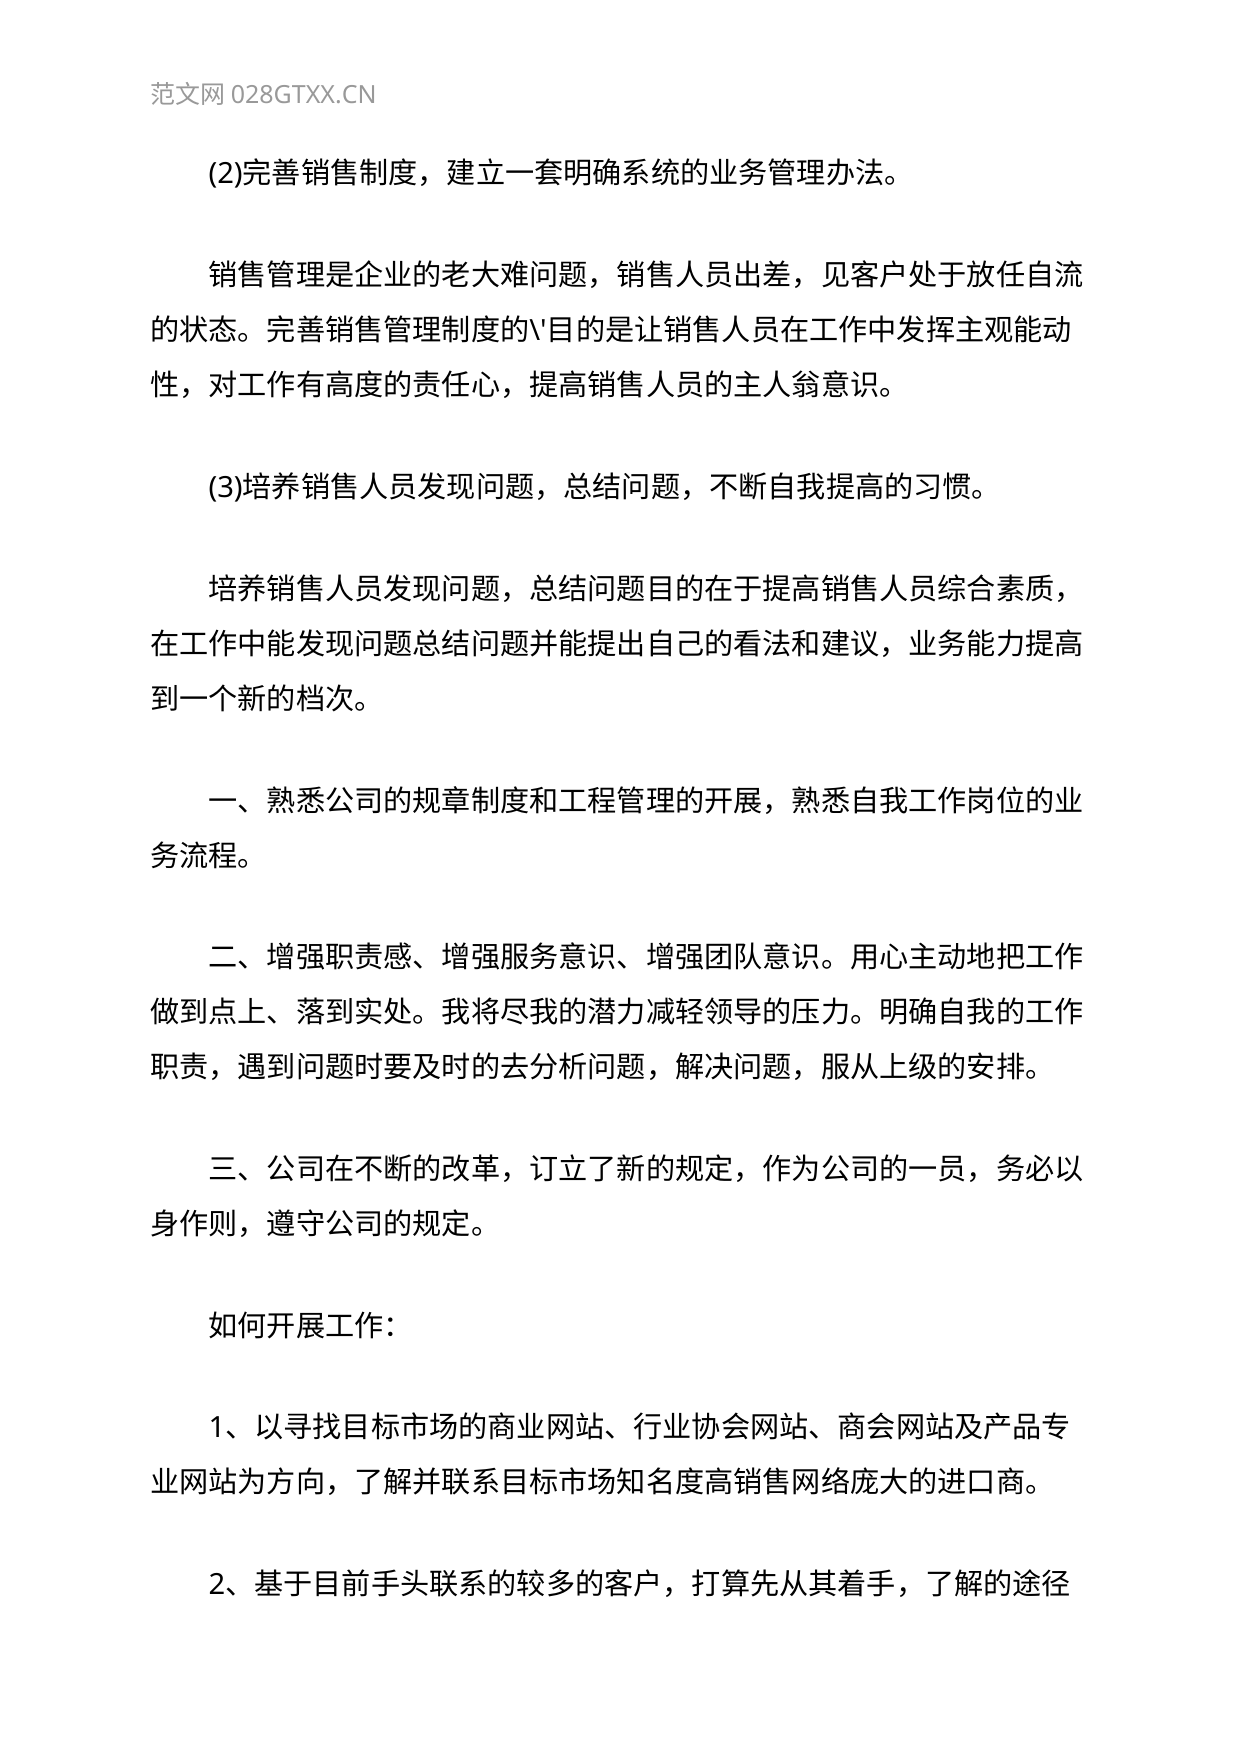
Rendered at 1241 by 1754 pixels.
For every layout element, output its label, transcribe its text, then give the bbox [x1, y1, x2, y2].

text 二、增强职责感、增强服务意识、增强团队意识。用心主动地把工作做到点上、落到实处。我将尽我的潜力减轻领导的压力。明确自我的工作职责，遇到问题时要及时的去分析问题，解决问题，服从上级的安排。 [150, 934, 1090, 1086]
text 销售管理是企业的老大难问题，销售人员出差，见客户处于放任自流的状态。完善销售管理制度的\'目的是让销售人员在工作中发挥主观能动性，对工作有高度的责任心，提高销售人员的主人翁意识。 [150, 252, 1090, 404]
text 三、公司在不断的改革，订立了新的规定，作为公司的一员，务必以身作则，遵守公司的规定。 [150, 1145, 1090, 1243]
text 一、熟悉公司的规章制度和工程管理的开展，熟悉自我工作岗位的业务流程。 [150, 777, 1090, 874]
text 1、以寻找目标市场的商业网站、行业协会网站、商会网站及产品专业网站为方向，了解并联系目标市场知名度高销售网络庞大的进口商。 [150, 1404, 1090, 1501]
text 培养销售人员发现问题，总结问题目的在于提高销售人员综合素质，在工作中能发现问题总结问题并能提出自己的看法和建议，业务能力提高到一个新的档次。 [150, 566, 1090, 718]
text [150, 1561, 1090, 1603]
text (2)完善销售制度，建立一套明确系统的业务管理办法。 [150, 150, 1090, 192]
text 如何开展工作： [150, 1302, 1090, 1344]
text (3)培养销售人员发现问题，总结问题，不断自我提高的习惯。 [150, 464, 1090, 506]
